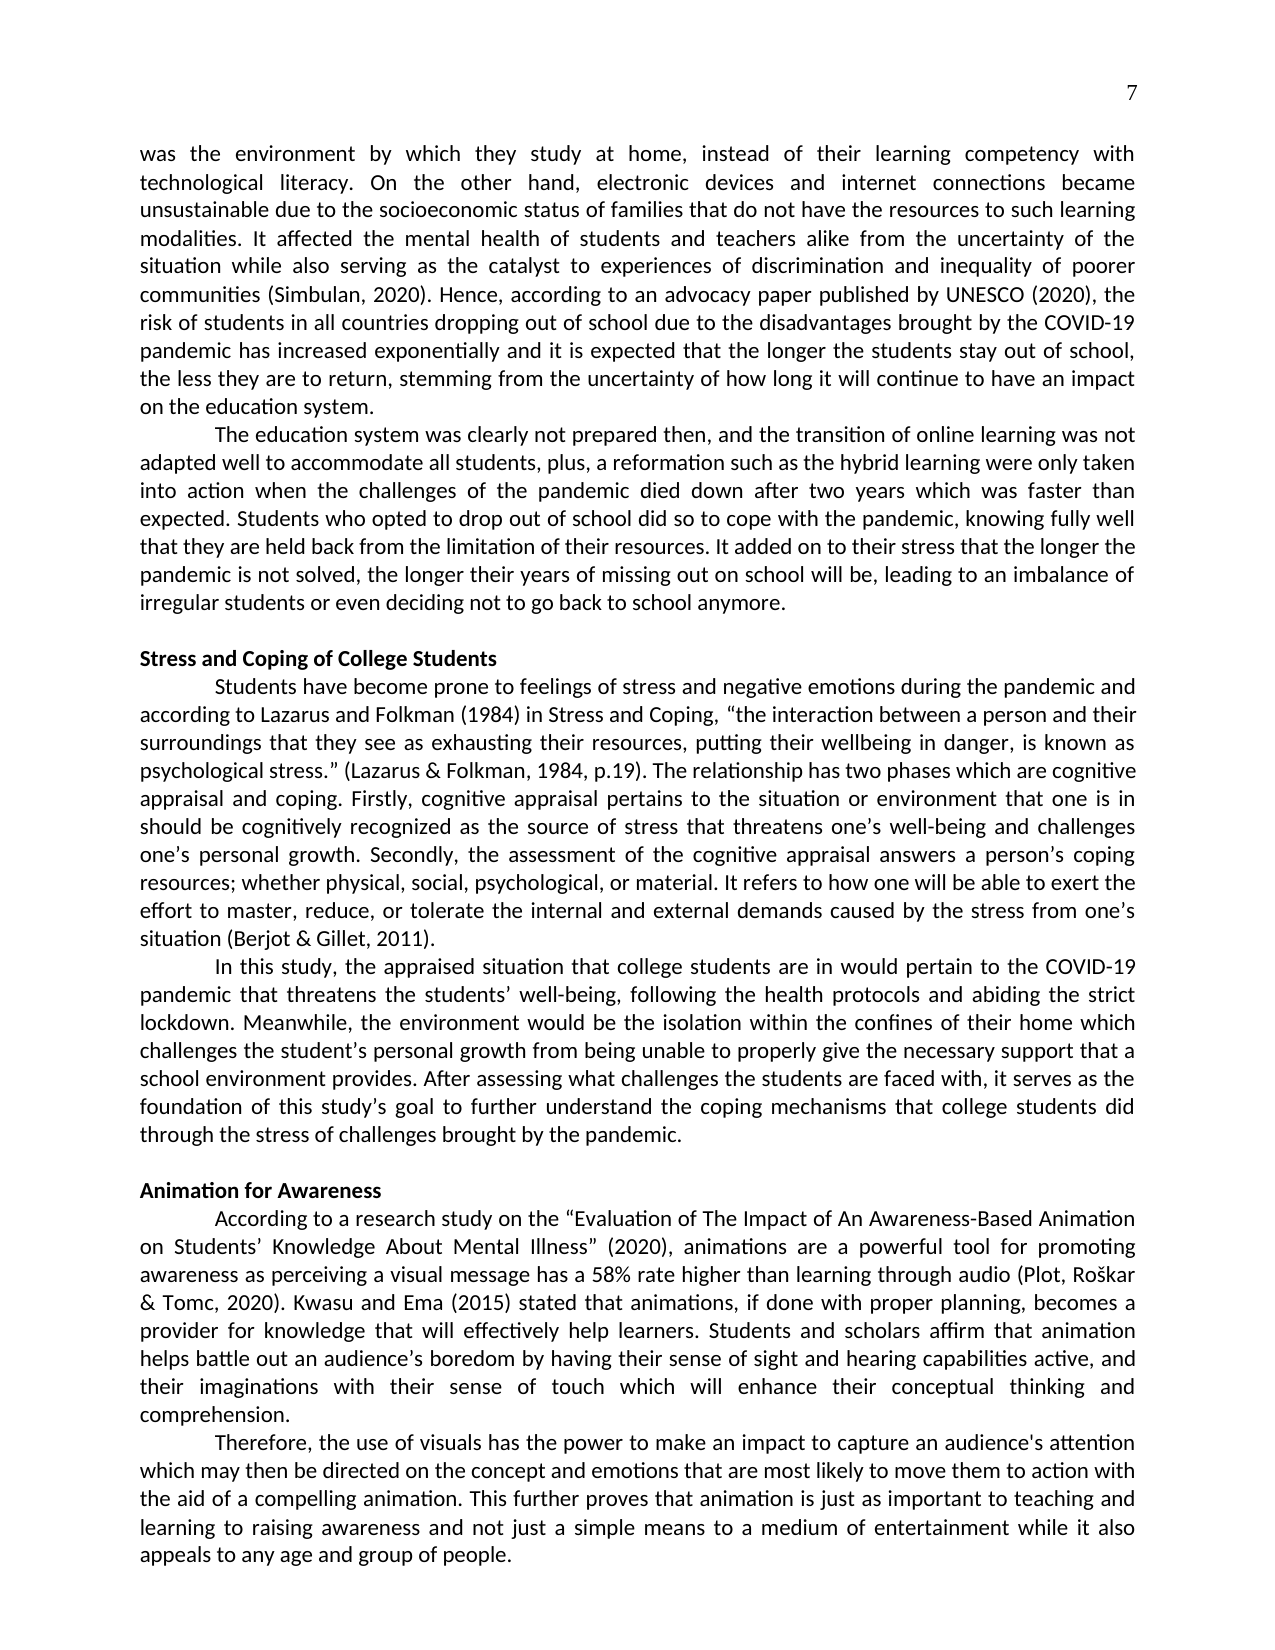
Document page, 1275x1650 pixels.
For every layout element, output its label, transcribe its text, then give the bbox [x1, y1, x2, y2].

text The education system was clearly not prepared then, and the transition of online learning was not adapted well to accommodate all students, plus, a reformation such as the hybrid learning were only taken into action when the challenges of the pandemic died down after two years which was faster than expected. Students who opted to drop out of school did so to cope with the pandemic, knowing fully well that they are held back from the limitation of their resources. It added on to their stress that the longer the pandemic is not solved, the longer their years of missing out on school will be, leading to an imbalance of irregular students or even deciding not to go back to school anymore. [139, 420, 1137, 616]
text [139, 139, 1137, 420]
text Animation for Awareness [139, 1176, 1137, 1204]
text In this study, the appraised situation that college students are in would pertain to the COVID-19 pandemic that threatens the students’ well-being, following the health protocols and abiding the strict lockdown. Meanwhile, the environment would be the isolation within the confines of their home which challenges the student’s personal growth from being unable to properly give the necessary support that a school environment provides. After assessing what challenges the students are faced with, it serves as the foundation of this study’s goal to further understand the coping mechanisms that college students did through the stress of challenges brought by the pandemic. [139, 952, 1137, 1148]
text Students have become prone to feelings of stress and negative emotions during the pandemic and according to Lazarus and Folkman (1984) in Stress and Coping, “the interaction between a person and their surroundings that they see as exhausting their resources, putting their wellbeing in danger, is known as psychological stress.” (Lazarus & Folkman, 1984, p.19). The relationship has two phases which are cognitive appraisal and coping. Firstly, cognitive appraisal pertains to the situation or environment that one is in should be cognitively recognized as the source of stress that threatens one’s well-being and challenges one’s personal growth. Secondly, the assessment of the cognitive appraisal answers a person’s coping resources; whether physical, social, psychological, or material. It refers to how one will be able to exert the effort to master, reduce, or tolerate the internal and external demands caused by the stress from one’s situation (Berjot & Gillet, 2011). [139, 672, 1137, 952]
text Stress and Coping of College Students [139, 644, 1137, 672]
text Therefore, the use of visuals has the power to make an impact to capture an audience's attention which may then be directed on the concept and emotions that are most likely to move them to action with the aid of a compelling animation. This further proves that animation is just as important to teaching and learning to raising awareness and not just a simple means to a medium of entertainment while it also appeals to any age and group of people. [139, 1428, 1137, 1569]
text According to a research study on the “Evaluation of The Impact of An Awareness-Based Animation on Students’ Knowledge About Mental Illness” (2020), animations are a powerful tool for promoting awareness as perceiving a visual message has a 58% rate higher than learning through audio (Plot, Roškar & Tomc, 2020). Kwasu and Ema (2015) stated that animations, if done with proper planning, becomes a provider for knowledge that will effectively help learners. Students and scholars affirm that animation helps battle out an audience’s boredom by having their sense of sight and hearing capabilities active, and their imaginations with their sense of touch which will enhance their conceptual thinking and comprehension. [139, 1204, 1137, 1428]
